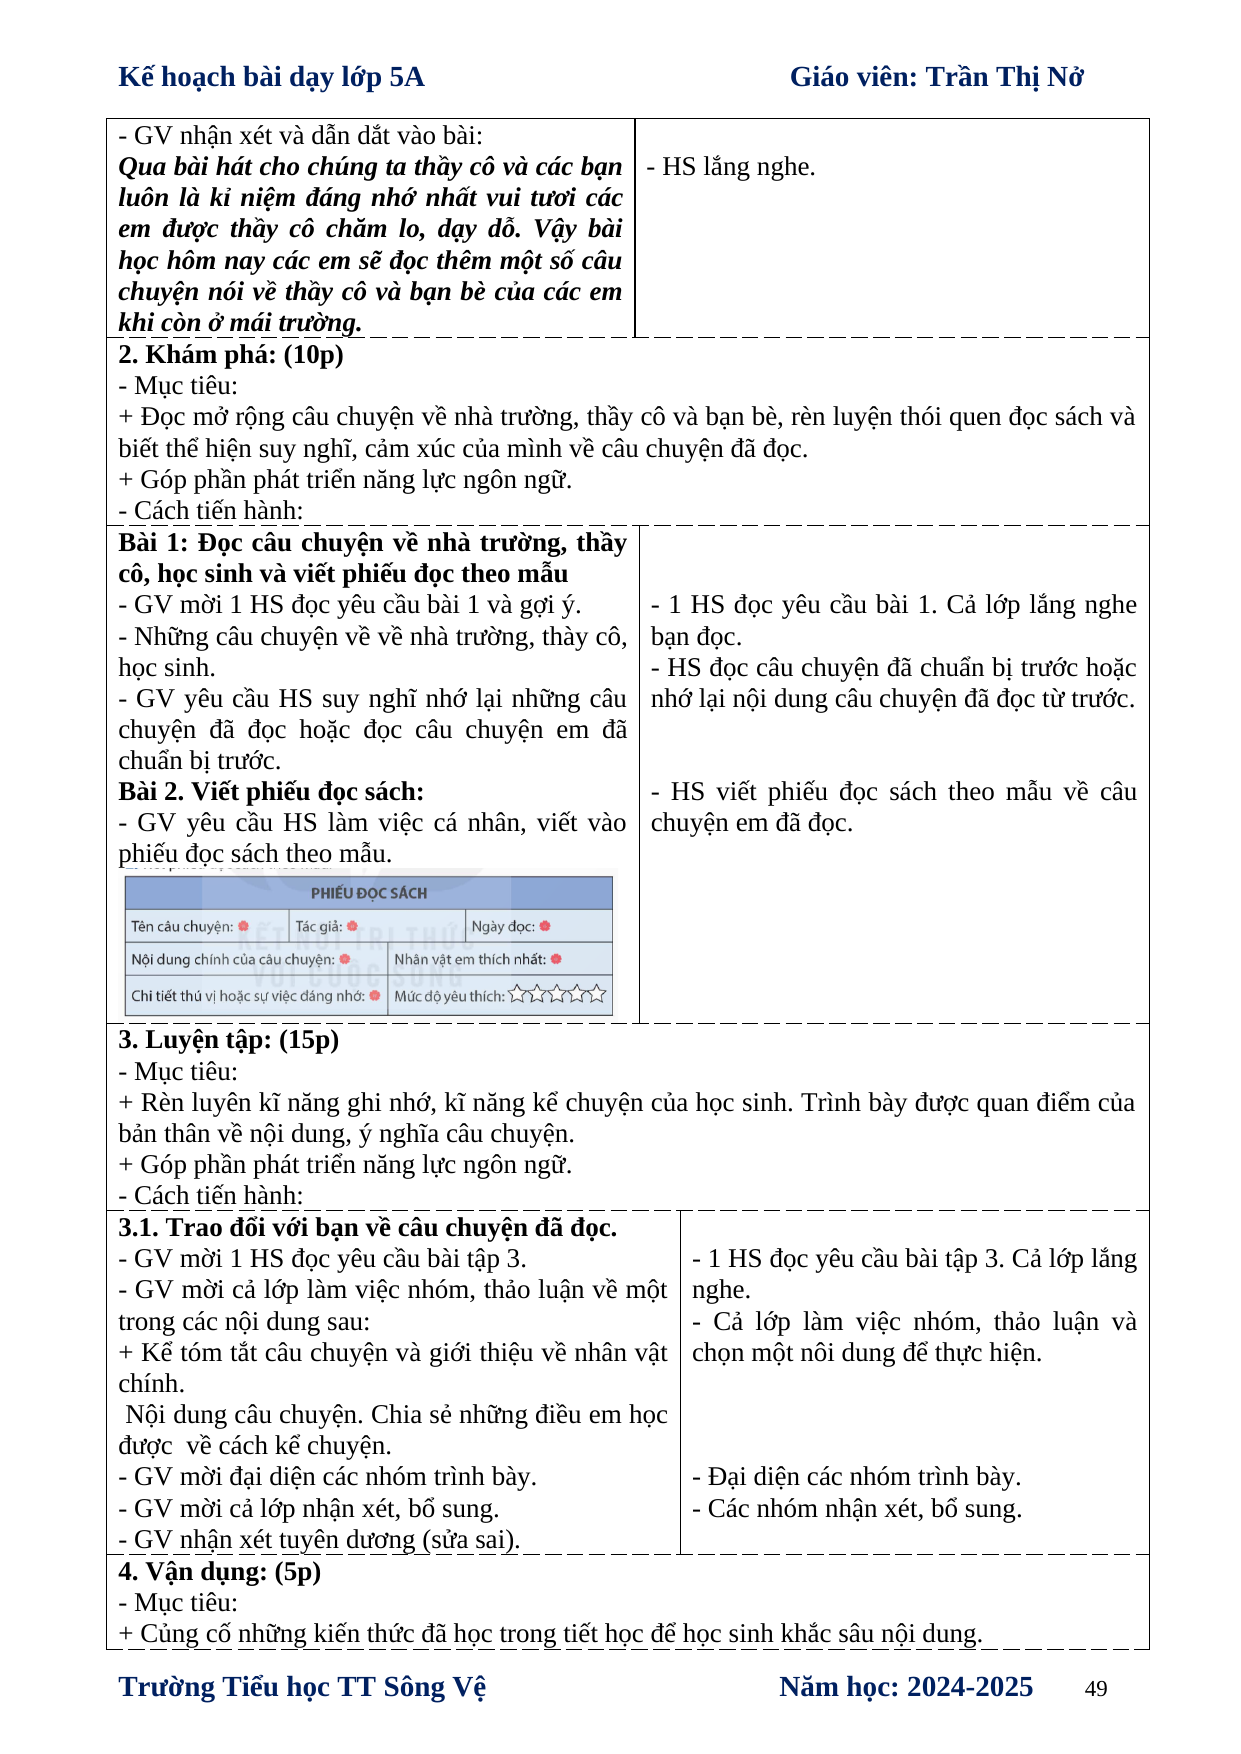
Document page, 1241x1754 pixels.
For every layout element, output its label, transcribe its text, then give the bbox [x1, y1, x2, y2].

table_cell 3.1. Trao đổi với bạn về câu chuyện đã đọc. - GV mời 1 HS đọc yêu cầu bài tập 3. - GV mời cả lớp làm việc nhóm, thảo luận về một trong các nội dung sau: + Kể tóm tắt câu chuyện và giới thiệu về nhân vật chính. Nội dung câu chuyện. Chia sẻ những điều em học được về cách kể chuyện. - GV mời đại diện các nhóm trình bày. - GV mời cả lớp nhận xét, bổ sung. - GV nhận xét tuyên dương (sửa sai). [107, 1210, 680, 1554]
table_cell 3. Luyện tập: (15p) - Mục tiêu: + Rèn luyên kĩ năng ghi nhớ, kĩ năng kể chuyện của học sinh. Trình bày được quan điểm của bản thân về nội dung, ý nghĩa câu chuyện. + Góp phần phát triển năng lực ngôn ngữ. - Cách tiến hành: [107, 1023, 1149, 1210]
table_cell - 1 HS đọc yêu cầu bài 1. Cả lớp lắng nghe bạn đọc. - HS đọc câu chuyện đã chuẩn bị trước hoặc nhớ lại nội dung câu chuyện đã đọc từ trước. - HS viết phiếu đọc sách theo mẫu về câu chuyện em đã đọc. [640, 525, 1149, 1022]
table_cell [636, 119, 1149, 337]
table_cell - 1 HS đọc yêu cầu bài tập 3. Cả lớp lắng nghe. - Cả lớp làm việc nhóm, thảo luận và chọn một nôi dung để thực hiện. - Đại diện các nhóm trình bày. - Các nhóm nhận xét, bổ sung. [681, 1210, 1149, 1554]
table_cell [107, 119, 634, 337]
table_cell 2. Khám phá: (10p) - Mục tiêu: + Đọc mở rộng câu chuyện về nhà trường, thầy cô và bạn bè, rèn luyện thói quen đọc sách và biết thể hiện suy nghĩ, cảm xúc của mình về câu chuyện đã đọc. + Góp phần phát triển năng lực ngôn ngữ. - Cách tiến hành: [107, 337, 1149, 525]
table_cell Bài 1: Đọc câu chuyện về nhà trường, thầy cô, học sinh và viết phiếu đọc theo mẫu - GV mời 1 HS đọc yêu cầu bài 1 và gợi ý. - Những câu chuyện về về nhà trường, thày cô, học sinh. - GV yêu cầu HS suy nghĩ nhớ lại những câu chuyện đã đọc hoặc đọc câu chuyện em đã chuẩn bị trước. Bài 2. Viết phiếu đọc sách: - GV yêu cầu HS làm việc cá nhân, viết vào phiếu đọc sách theo mẫu. [107, 525, 639, 1022]
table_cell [107, 1554, 1149, 1648]
picture [118, 868, 619, 1023]
